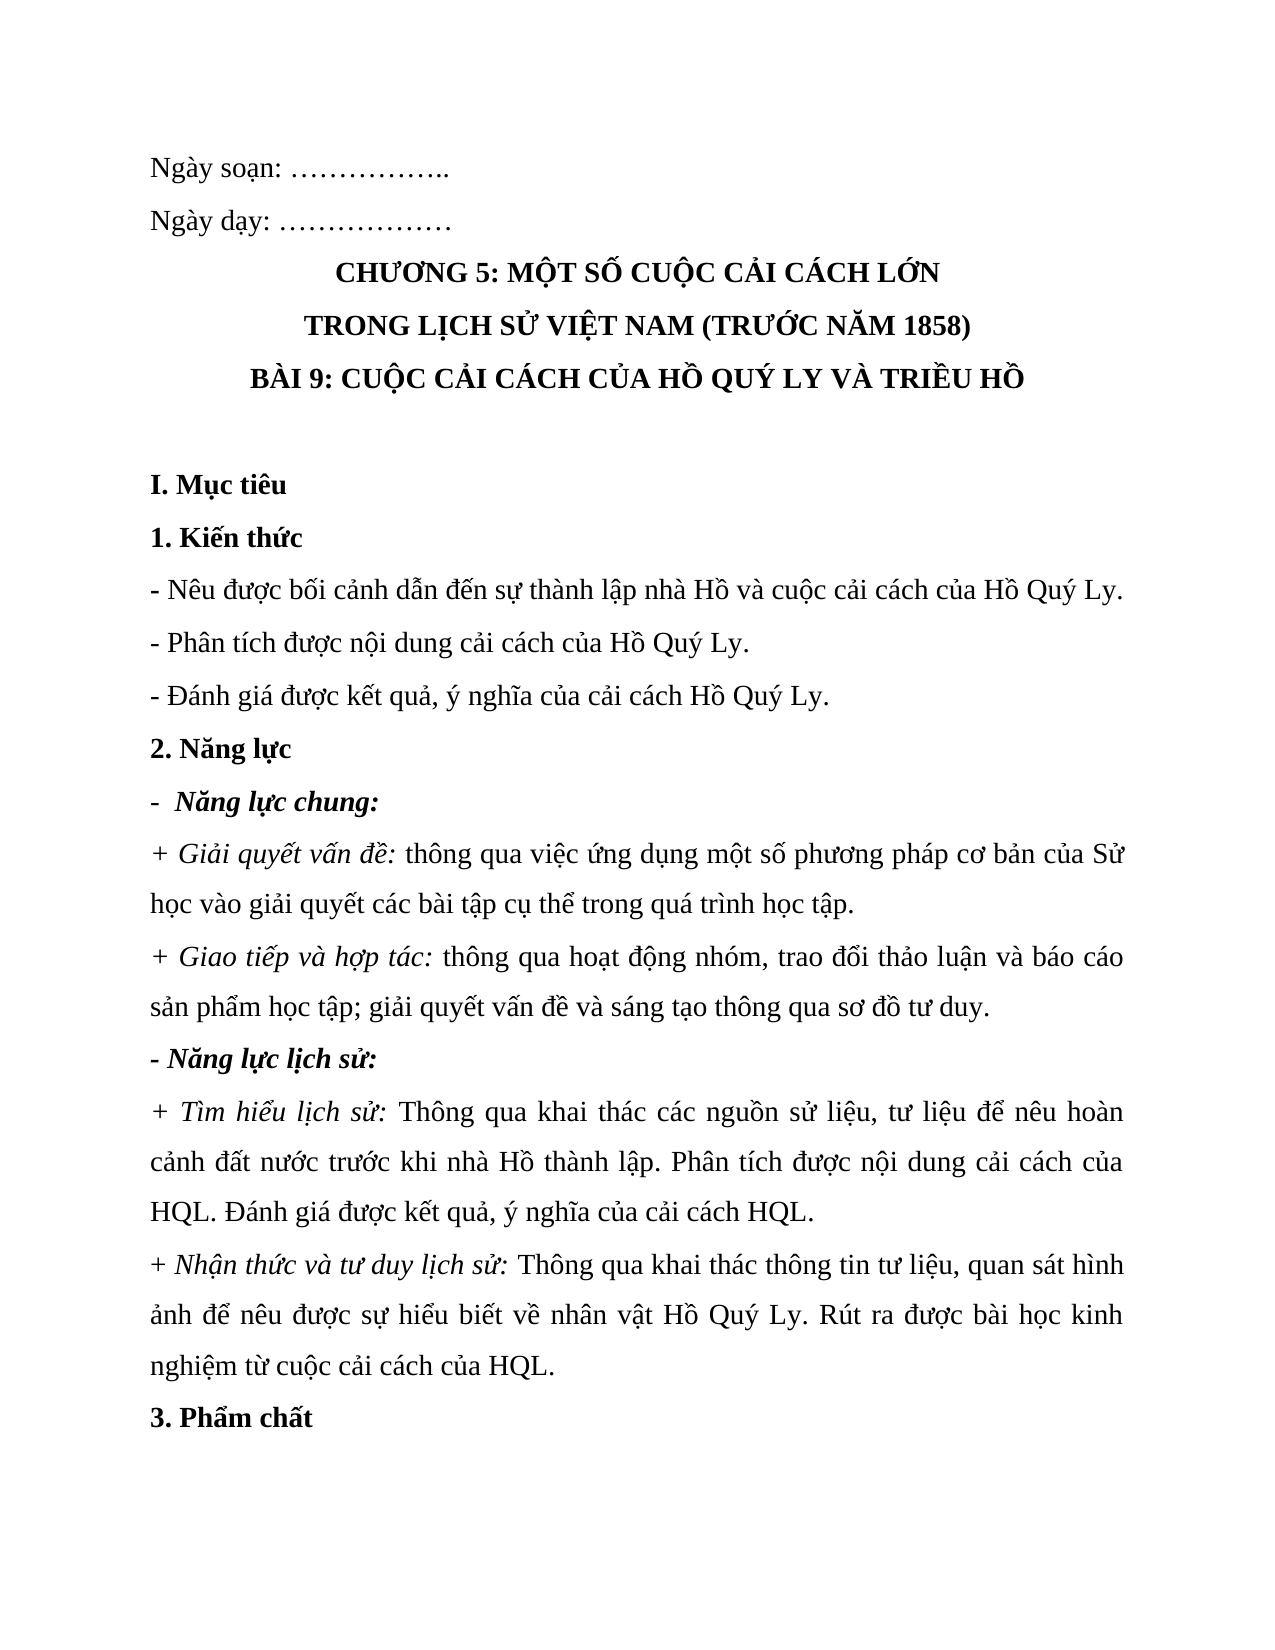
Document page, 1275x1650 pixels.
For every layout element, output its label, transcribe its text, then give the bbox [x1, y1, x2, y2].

text BÀI 9: CUỘC CẢI CÁCH CỦA HỒ QUÝ LY VÀ TRIỀU HỒ [150, 361, 1125, 395]
text + Nhận thức và tư duy lịch sử: Thông qua khai thác thông tin tư liệu, quan sát hình ảnh để nêu được sự hiểu biết về nhân vật Hồ Quý Ly. Rút ra được bài học kinh nghiệm từ cuộc cải cách của HQL. [150, 1247, 1125, 1381]
text - Năng lực lịch sử: [150, 1042, 1125, 1075]
text + Tìm hiểu lịch sử: Thông qua khai thác các nguồn sử liệu, tư liệu để nêu hoàn cảnh đất nước trước khi nhà Hồ thành lập. Phân tích được nội dung cải cách của HQL. Đánh giá được kết quả, ý nghĩa của cải cách HQL. [150, 1094, 1125, 1228]
text CHƯƠNG 5: MỘT SỐ CUỘC CẢI CÁCH LỚN [150, 256, 1125, 289]
text 2. Năng lực [150, 731, 1125, 764]
text Ngày dạy: ……………… [150, 203, 1125, 236]
text + Giao tiếp và hợp tác: thông qua hoạt động nhóm, trao đổi thảo luận và báo cáo sản phẩm học tập; giải quyết vấn đề và sáng tạo thông qua sơ đồ tư duy. [150, 939, 1125, 1023]
text - Phân tích được nội dung cải cách của Hồ Quý Ly. [150, 625, 1125, 659]
text Ngày soạn: …………….. [150, 150, 1125, 183]
text - Năng lực chung: [150, 784, 1125, 817]
text + Giải quyết vấn đề: thông qua việc ứng dụng một số phương pháp cơ bản của Sử học vào giải quyết các bài tập cụ thể trong quá trình học tập. [150, 836, 1125, 920]
text - Nêu được bối cảnh dẫn đến sự thành lập nhà Hồ và cuộc cải cách của Hồ Quý Ly. [150, 572, 1125, 606]
text TRONG LỊCH SỬ VIỆT NAM (TRƯỚC NĂM 1858) [150, 308, 1125, 342]
text I. Mục tiêu [150, 467, 1125, 500]
text - Đánh giá được kết quả, ý nghĩa của cải cách Hồ Quý Ly. [150, 678, 1125, 712]
text 1. Kiến thức [150, 520, 1125, 553]
text 3. Phẩm chất [150, 1400, 1125, 1433]
